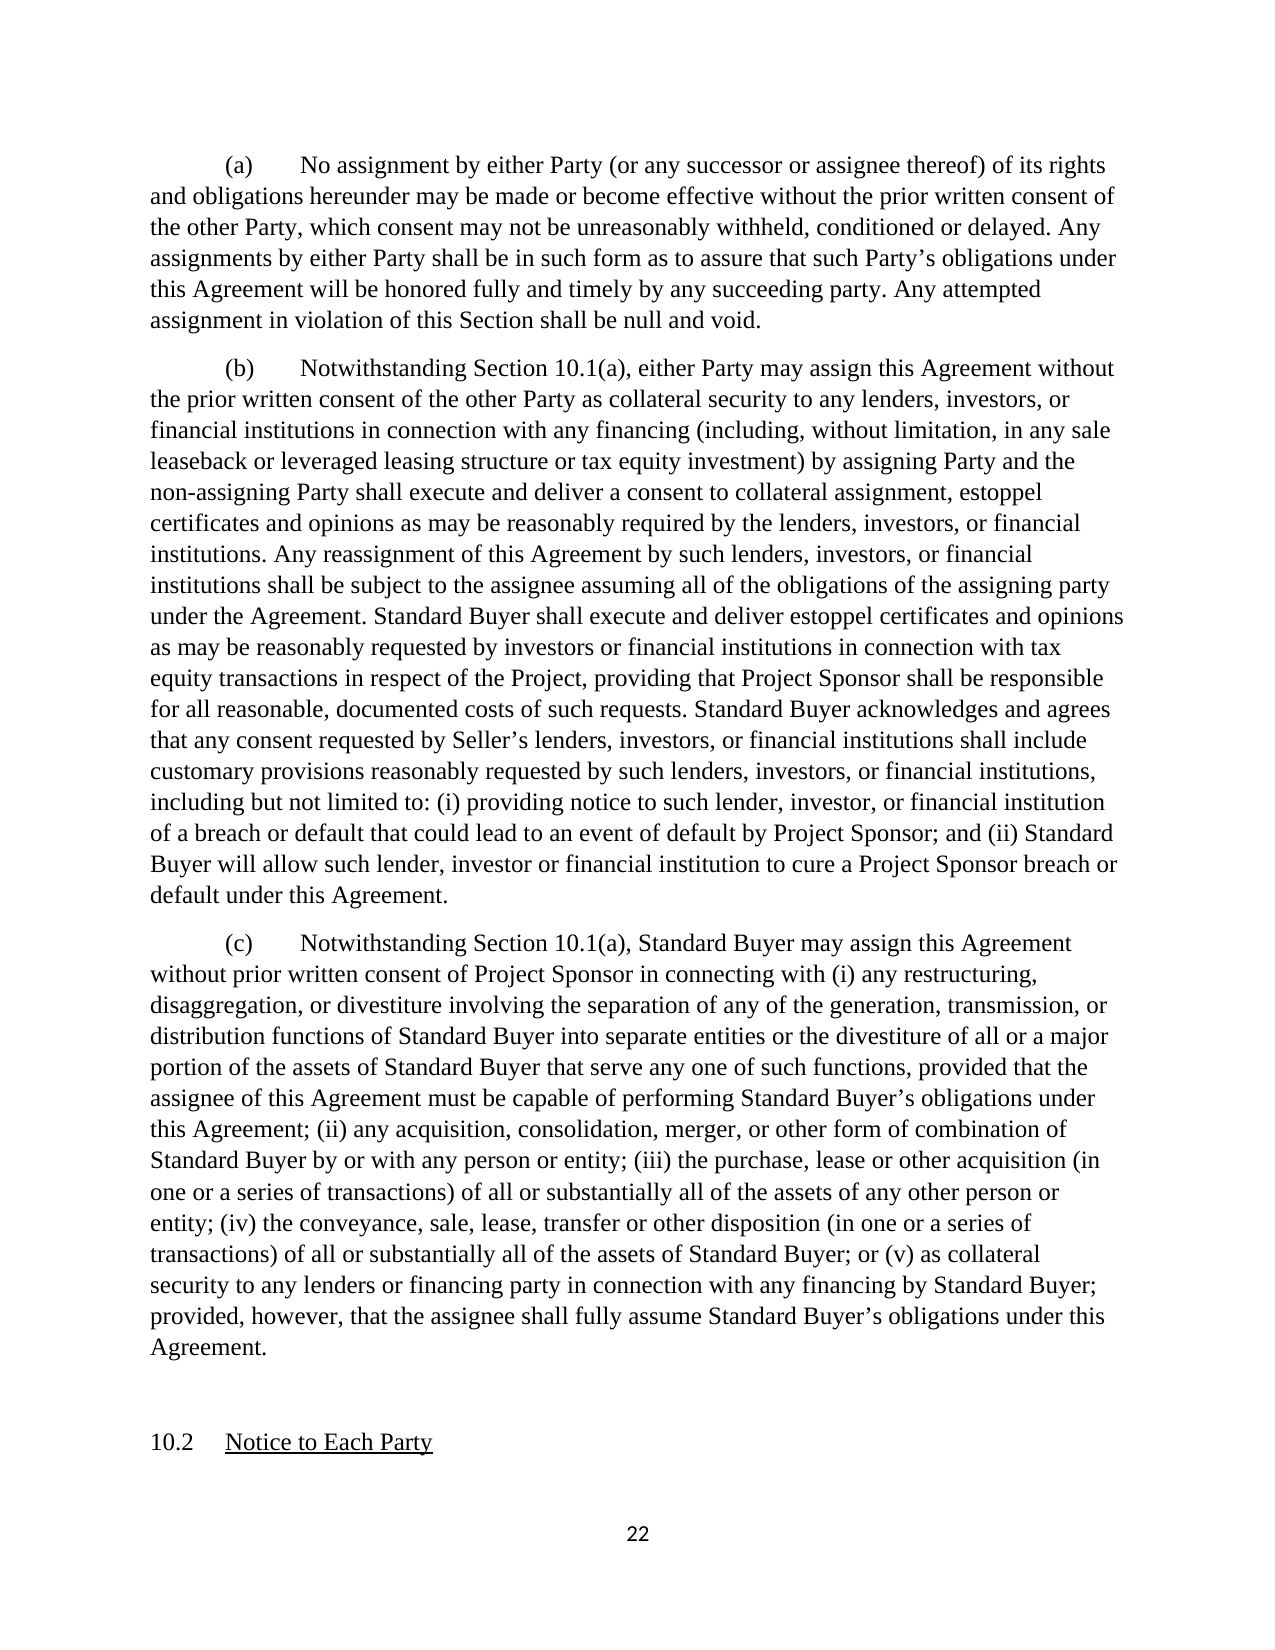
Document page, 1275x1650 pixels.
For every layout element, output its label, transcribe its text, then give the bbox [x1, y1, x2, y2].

text (c) Notwithstanding Section 10.1(a), Standard Buyer may assign this Agreement without prior written consent of Project Sponsor in connecting with (i) any restructuring, disaggregation, or divestiture involving the separation of any of the generation, transmission, or distribution functions of Standard Buyer into separate entities or the divestiture of all or a major portion of the assets of Standard Buyer that serve any one of such functions, provided that the assignee of this Agreement must be capable of performing Standard Buyer’s obligations under this Agreement; (ii) any acquisition, consolidation, merger, or other form of combination of Standard Buyer by or with any person or entity; (iii) the purchase, lease or other acquisition (in one or a series of transactions) of all or substantially all of the assets of any other person or entity; (iv) the conveyance, sale, lease, transfer or other disposition (in one or a series of transactions) of all or substantially all of the assets of Standard Buyer; or (v) as collateral security to any lenders or financing party in connection with any financing by Standard Buyer; provided, however, that the assignee shall fully assume Standard Buyer’s obligations under this Agreement. [150, 928, 1125, 1361]
text (b) Notwithstanding Section 10.1(a), either Party may assign this Agreement without the prior written consent of the other Party as collateral security to any lenders, investors, or financial institutions in connection with any financing (including, without limitation, in any sale leaseback or leveraged leasing structure or tax equity investment) by assigning Party and the non-assigning Party shall execute and deliver a consent to collateral assignment, estoppel certificates and opinions as may be reasonably required by the lenders, investors, or financial institutions. Any reassignment of this Agreement by such lenders, investors, or financial institutions shall be subject to the assignee assuming all of the obligations of the assigning party under the Agreement. Standard Buyer shall execute and deliver estoppel certificates and opinions as may be reasonably requested by investors or financial institutions in connection with tax equity transactions in respect of the Project, providing that Project Sponsor shall be responsible for all reasonable, documented costs of such requests. Standard Buyer acknowledges and agrees that any consent requested by Seller’s lenders, investors, or financial institutions shall include customary provisions reasonably requested by such lenders, investors, or financial institutions, including but not limited to: (i) providing notice to such lender, investor, or financial institution of a breach or default that could lead to an event of default by Project Sponsor; and (ii) Standard Buyer will allow such lender, investor or financial institution to cure a Project Sponsor breach or default under this Agreement. [150, 353, 1125, 909]
text (a) No assignment by either Party (or any successor or assignee thereof) of its rights and obligations hereunder may be made or become effective without the prior written consent of the other Party, which consent may not be unreasonably withheld, conditioned or delayed. Any assignments by either Party shall be in such form as to assure that such Party’s obligations under this Agreement will be honored fully and timely by any succeeding party. Any attempted assignment in violation of this Section shall be null and void. [150, 150, 1125, 334]
text 10.2 Notice to Each Party [150, 1427, 1125, 1456]
